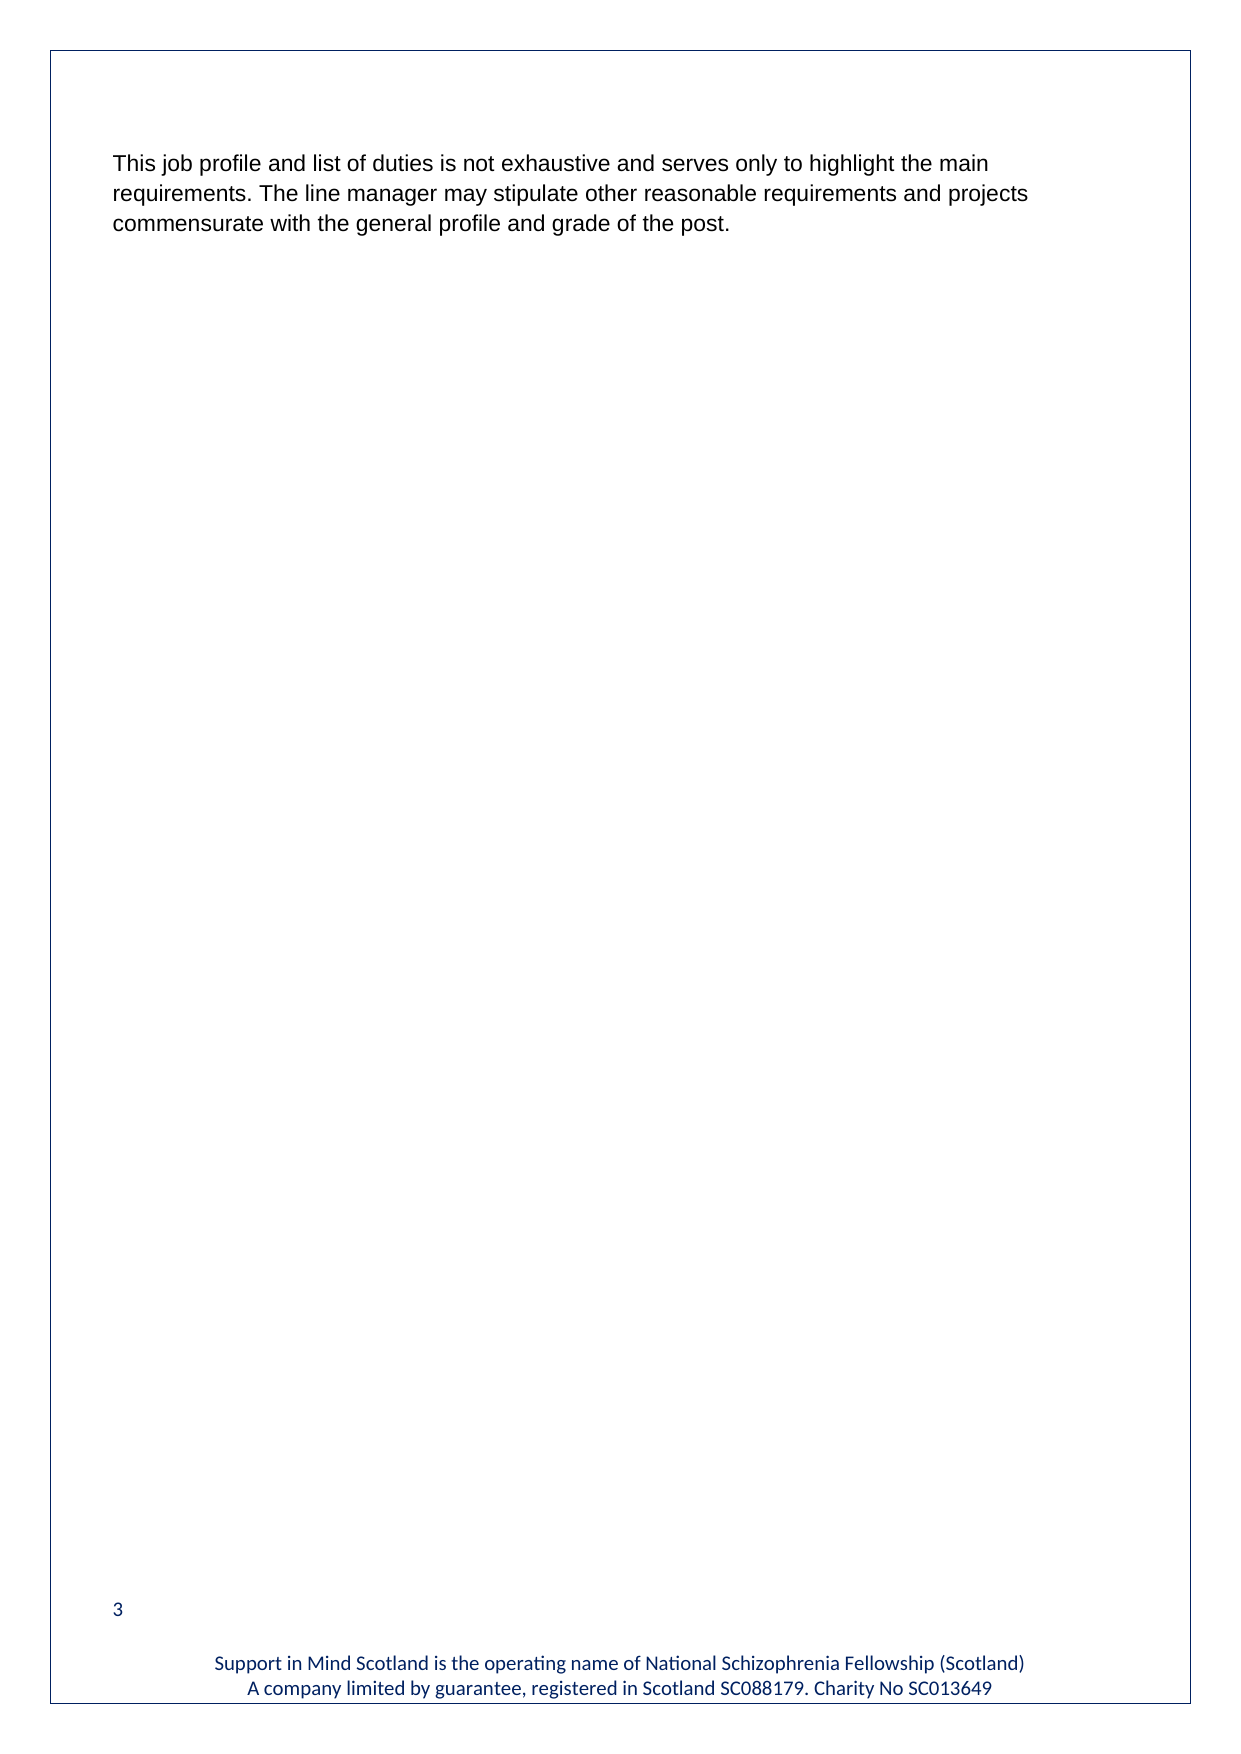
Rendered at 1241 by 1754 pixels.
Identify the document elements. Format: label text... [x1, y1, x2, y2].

text This job profile and list of duties is not exhaustive and serves only to highlight the main requirements. The line manager may stipulate other reasonable requirements and projects commensurate with the general profile and grade of the post. [112, 150, 1128, 237]
